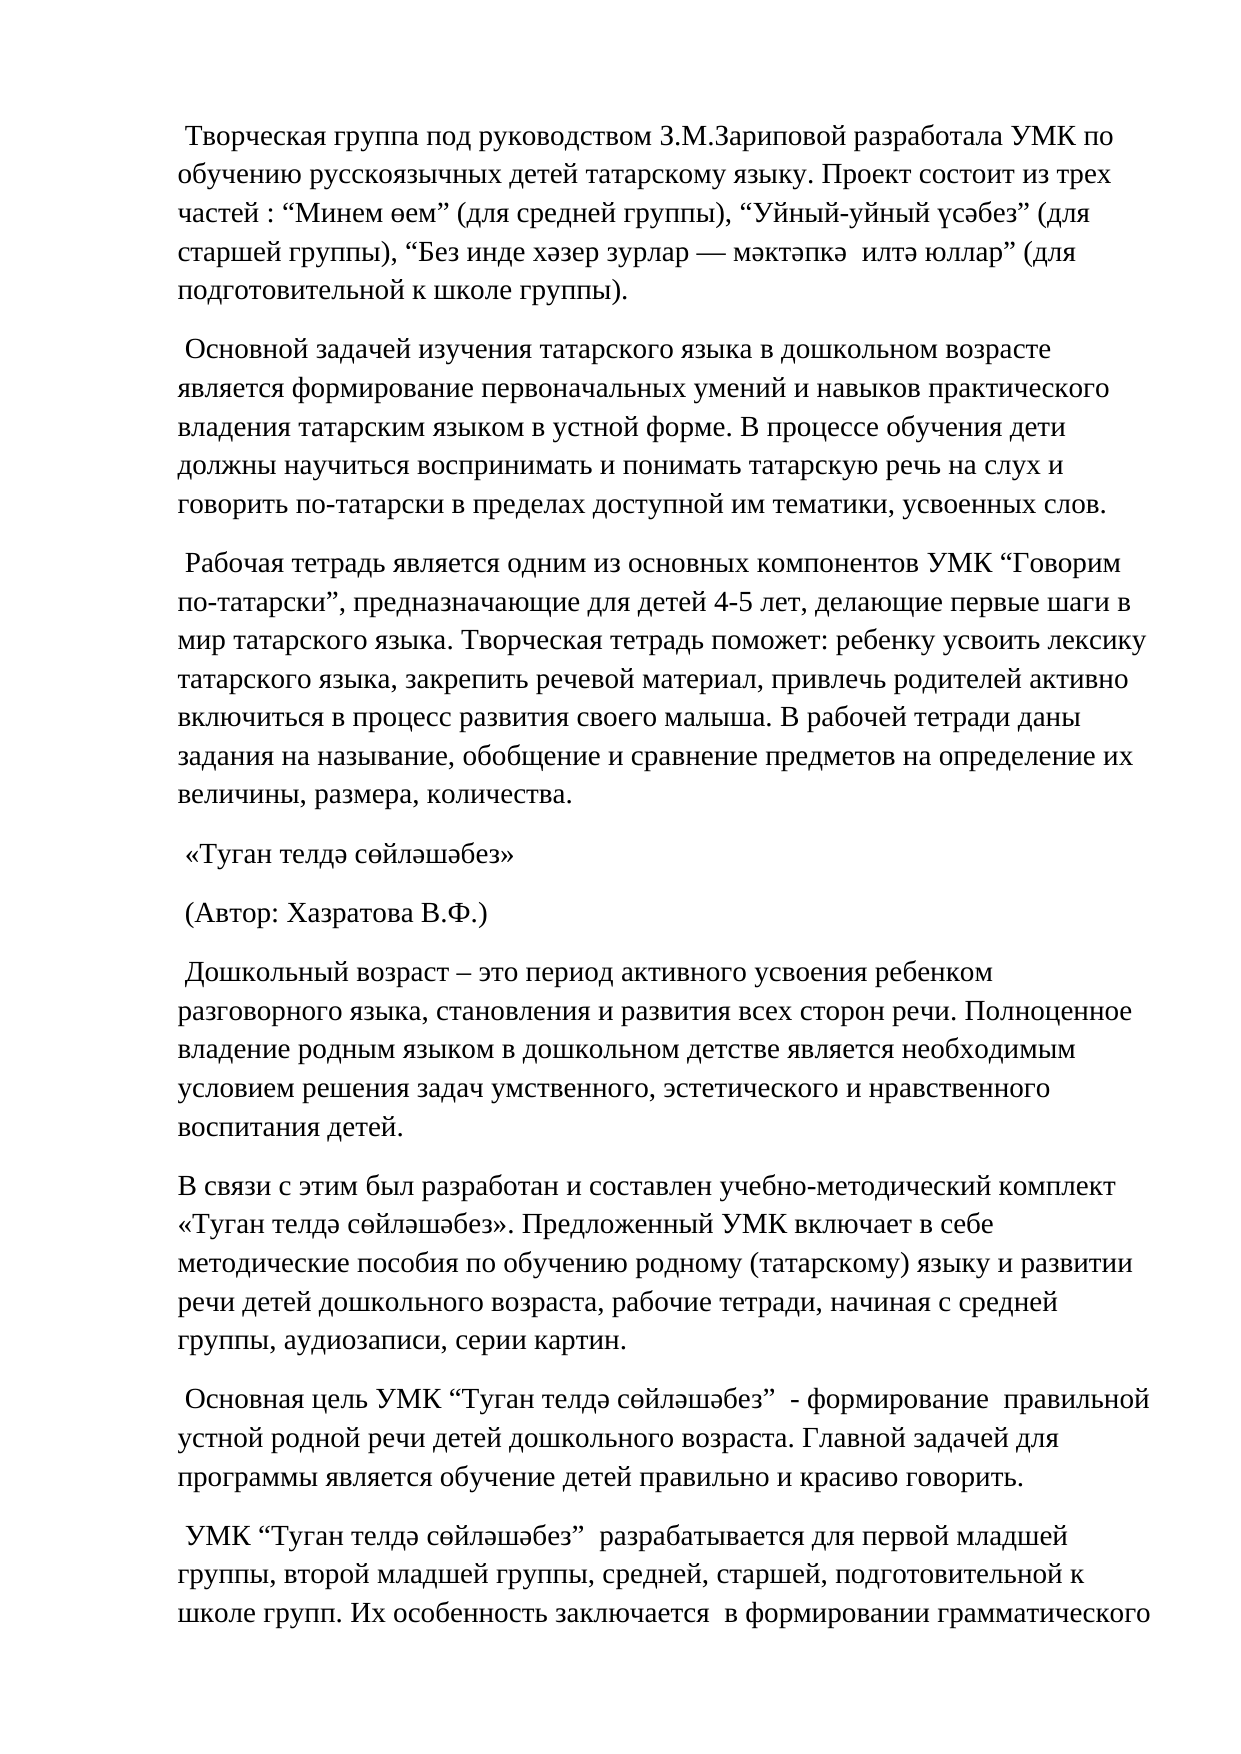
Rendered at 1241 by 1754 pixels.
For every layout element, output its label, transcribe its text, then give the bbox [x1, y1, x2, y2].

text Рабочая тетрадь является одним из основных компонентов УМК “Говорим по-татарски”, предназначающие для детей 4-5 лет, делающие первые шаги в мир татарского языка. Творческая тетрадь поможет: ребенку усвоить лексику татарского языка, закрепить речевой материал, привлечь родителей активно включиться в процесс развития своего малыша. В рабочей тетради даны задания на называние, обобщение и сравнение предметов на определение их величины, размера, количества. [177, 545, 1152, 810]
text В связи с этим был разработан и составлен учебно-методический комплект «Туган телдә сөйләшәбез». Предложенный УМК включает в себе методические пособия по обучению родному (татарскому) языку и развитии речи детей дошкольного возраста, рабочие тетради, начиная с средней группы, аудиозаписи, серии картин. [177, 1168, 1152, 1356]
text Основная цель УМК “Туган телдә сөйләшәбез” - формирование правильной устной родной речи детей дошкольного возраста. Главной задачей для программы является обучение детей правильно и красиво говорить. [177, 1382, 1152, 1492]
text Творческая группа под руководством З.М.Зариповой разработала УМК по обучению русскоязычных детей татарскому языку. Проект состоит из трех частей : “Минем өем” (для средней группы), “Уйный-уйный үсәбез” (для старшей группы), “Без инде хәзер зурлар — мәктәпкә илтә юллар” (для подготовительной к школе группы). [177, 118, 1152, 306]
text Основной задачей изучения татарского языка в дошкольном возрасте является формирование первоначальных умений и навыков практического владения татарским языком в устной форме. В процессе обучения дети должны научиться воспринимать и понимать татарскую речь на слух и говорить по-татарски в пределах доступной им тематики, усвоенных слов. [177, 332, 1152, 519]
text «Туган телдә сөйләшәбез» [177, 836, 1152, 869]
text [177, 1518, 1152, 1629]
text Дошкольный возраст – это период активного усвоения ребенком разговорного языка, становления и развития всех сторон речи. Полноценное владение родным языком в дошкольном детстве является необходимым условием решения задач умственного, эстетического и нравственного воспитания детей. [177, 954, 1152, 1142]
text (Автор: Хазратова В.Ф.) [177, 895, 1152, 929]
